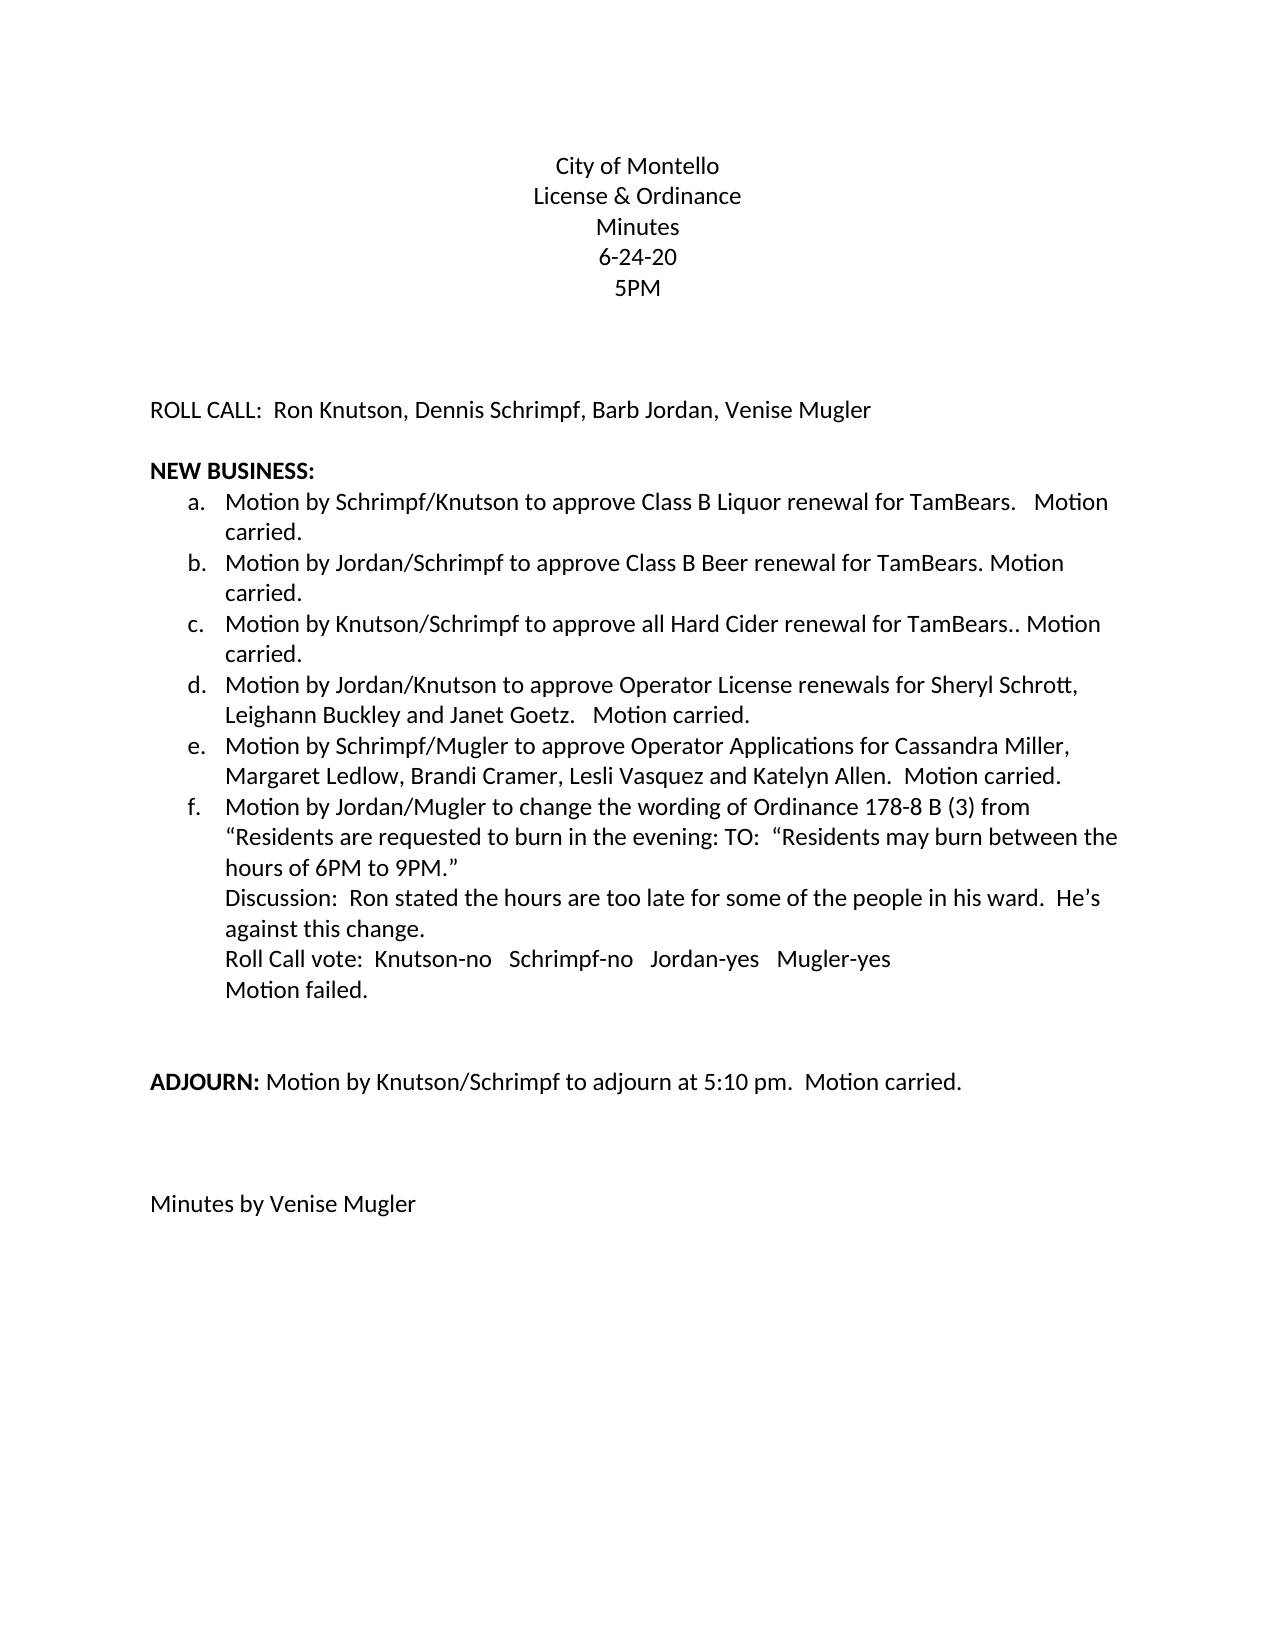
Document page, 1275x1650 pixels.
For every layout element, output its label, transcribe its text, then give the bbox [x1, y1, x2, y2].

text Minutes [150, 211, 1125, 242]
list Roll Call vote: Knutson-no Schrimpf-no Jordan-yes Mugler-yes [225, 943, 1125, 974]
list Motion by Knutson/Schrimpf to approve all Hard Cider renewal for TamBears.. Motion carried. [187, 608, 1125, 669]
text Minutes by Venise Mugler [150, 1188, 1125, 1218]
text 6-24-20 [150, 242, 1125, 272]
text 5PM [150, 272, 1125, 303]
list Motion failed. [225, 974, 1125, 1004]
text Discussion: Ron stated the hours are too late for some of the people in his ward. He’s against this change. [225, 882, 1125, 943]
text NEW BUSINESS: [150, 455, 1125, 486]
text ADJOURN: Motion by Knutson/Schrimpf to adjourn at 5:10 pm. Motion carried. [150, 1066, 1125, 1096]
text ROLL CALL: Ron Knutson, Dennis Schrimpf, Barb Jordan, Venise Mugler [150, 394, 1125, 425]
list Motion by Schrimpf/Mugler to approve Operator Applications for Cassandra Miller, Margaret Ledlow, Brandi Cramer, Lesli Vasquez and Katelyn Allen. Motion carried. [187, 730, 1125, 791]
text License & Ordinance [150, 181, 1125, 211]
list Motion by Jordan/Knutson to approve Operator License renewals for Sheryl Schrott, Leighann Buckley and Janet Goetz. Motion carried. [187, 669, 1125, 730]
text City of Montello [150, 150, 1125, 181]
list Motion by Jordan/Schrimpf to approve Class B Beer renewal for TamBears. Motion carried. [187, 547, 1125, 608]
list Motion by Jordan/Mugler to change the wording of Ordinance 178-8 B (3) from “Residents are requested to burn in the evening: TO: “Residents may burn between the hours of 6PM to 9PM.” [187, 791, 1125, 882]
list Motion by Schrimpf/Knutson to approve Class B Liquor renewal for TamBears. Motion carried. [187, 486, 1125, 547]
